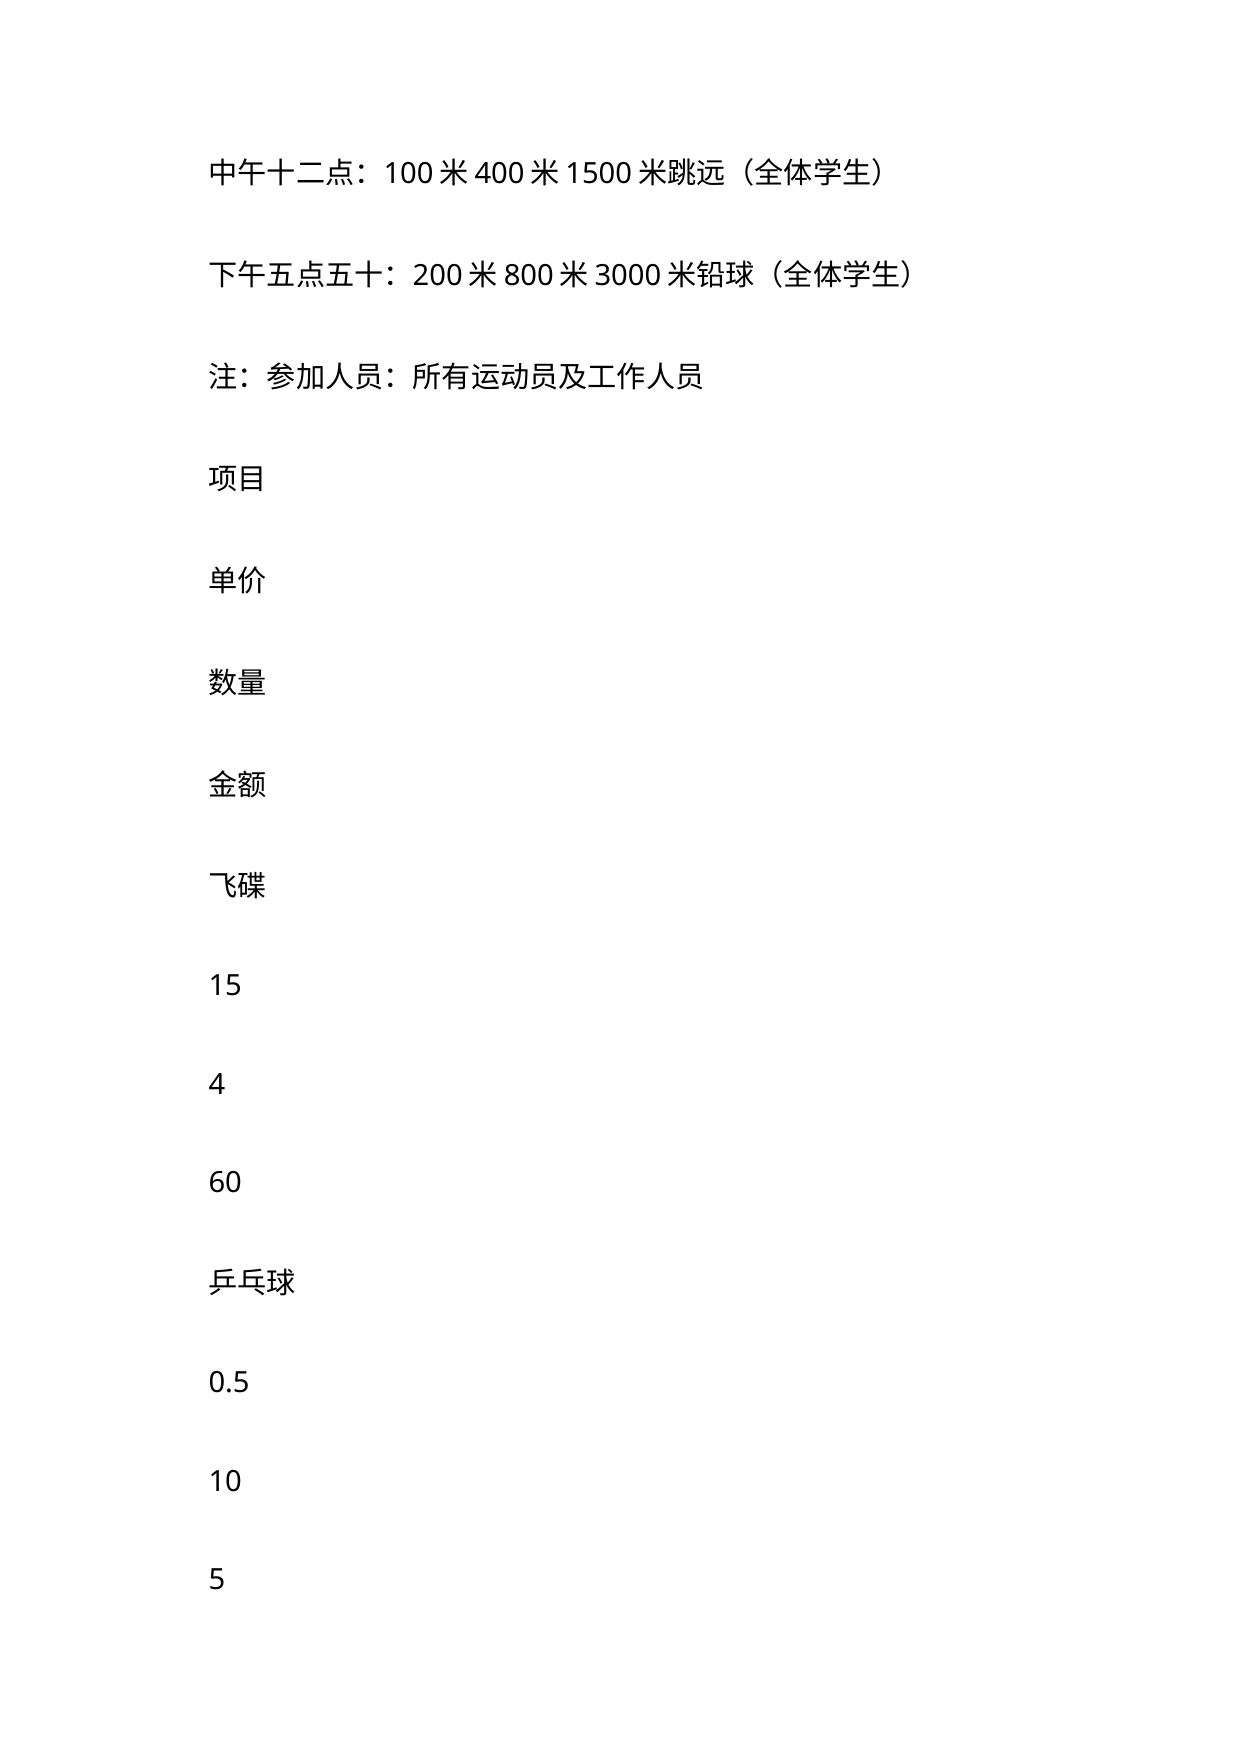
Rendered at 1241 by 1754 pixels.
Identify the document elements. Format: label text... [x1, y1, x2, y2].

text 下午五点五十：200米800米3000米铅球（全体学生） [150, 252, 1090, 294]
text 项目 [150, 456, 1090, 498]
text 60 [150, 1161, 1090, 1201]
text 单价 [150, 557, 1090, 600]
text 4 [150, 1063, 1090, 1103]
text 中午十二点：100米400米1500米跳远（全体学生） [150, 150, 1090, 192]
text 乒乓球 [150, 1260, 1090, 1302]
text 数量 [150, 659, 1090, 702]
text 金额 [150, 761, 1090, 803]
text 5 [150, 1558, 1090, 1598]
text 10 [150, 1460, 1090, 1500]
text 注：参加人员：所有运动员及工作人员 [150, 354, 1090, 396]
text 飞碟 [150, 863, 1090, 905]
text 15 [150, 964, 1090, 1004]
text 0.5 [150, 1362, 1090, 1401]
